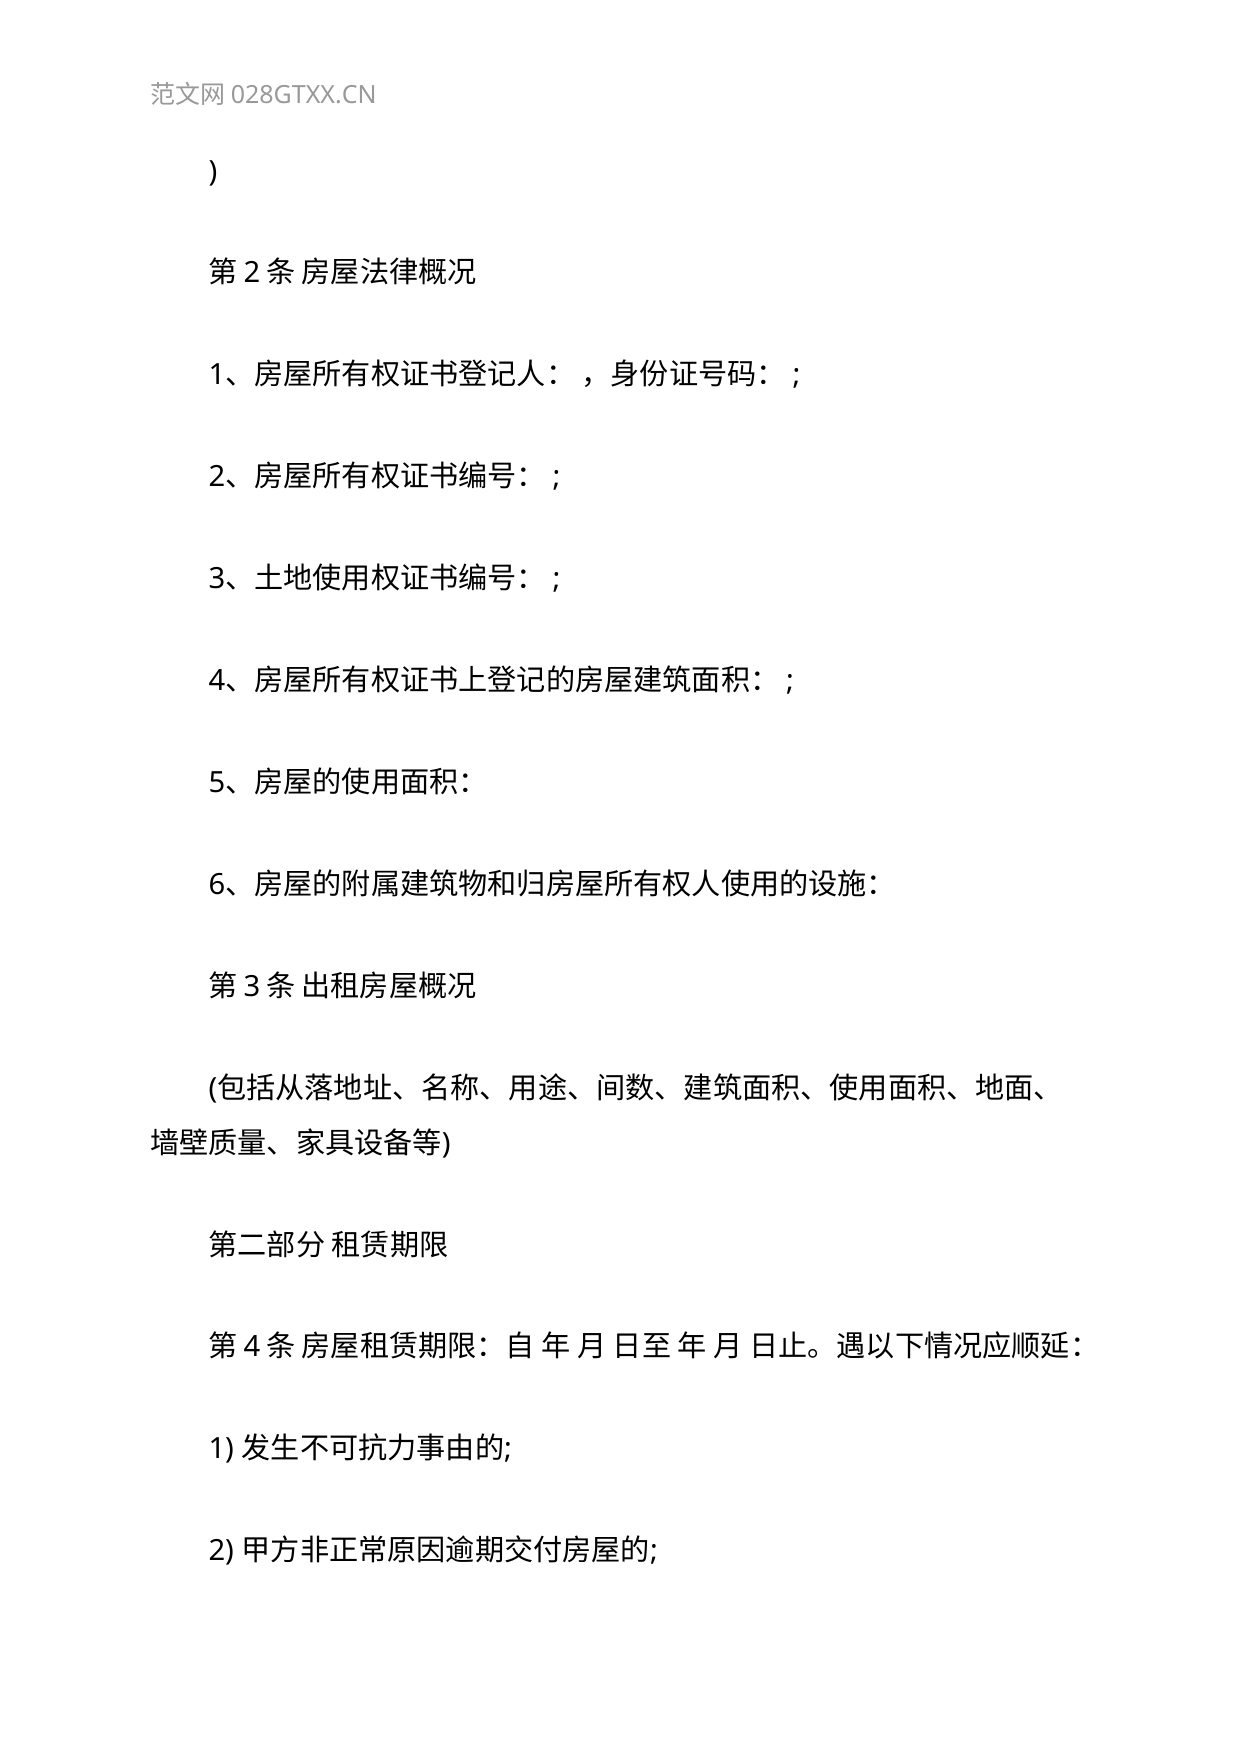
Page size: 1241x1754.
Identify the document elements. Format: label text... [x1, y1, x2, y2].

text 第二部分 租赁期限 [150, 1221, 1090, 1263]
text 第4条 房屋租赁期限：自 年 月 日至 年 月 日止。遇以下情况应顺延： [150, 1323, 1090, 1365]
text 第3条 出租房屋概况 [150, 962, 1090, 1005]
text 4、房屋所有权证书上登记的房屋建筑面积： ; [150, 656, 1090, 699]
text 5、房屋的使用面积： [150, 758, 1090, 801]
text ) [150, 150, 1090, 190]
text 第2条 房屋法律概况 [150, 248, 1090, 291]
text 3、土地使用权证书编号： ; [150, 554, 1090, 597]
text 1) 发生不可抗力事由的; [150, 1425, 1090, 1467]
text 2、房屋所有权证书编号： ; [150, 452, 1090, 495]
text 1、房屋所有权证书登记人： ，身份证号码： ; [150, 350, 1090, 393]
text 2) 甲方非正常原因逾期交付房屋的; [150, 1527, 1090, 1569]
text (包括从落地址、名称、用途、间数、建筑面积、使用面积、地面、墙壁质量、家具设备等) [150, 1064, 1090, 1162]
text 6、房屋的附属建筑物和归房屋所有权人使用的设施： [150, 860, 1090, 903]
